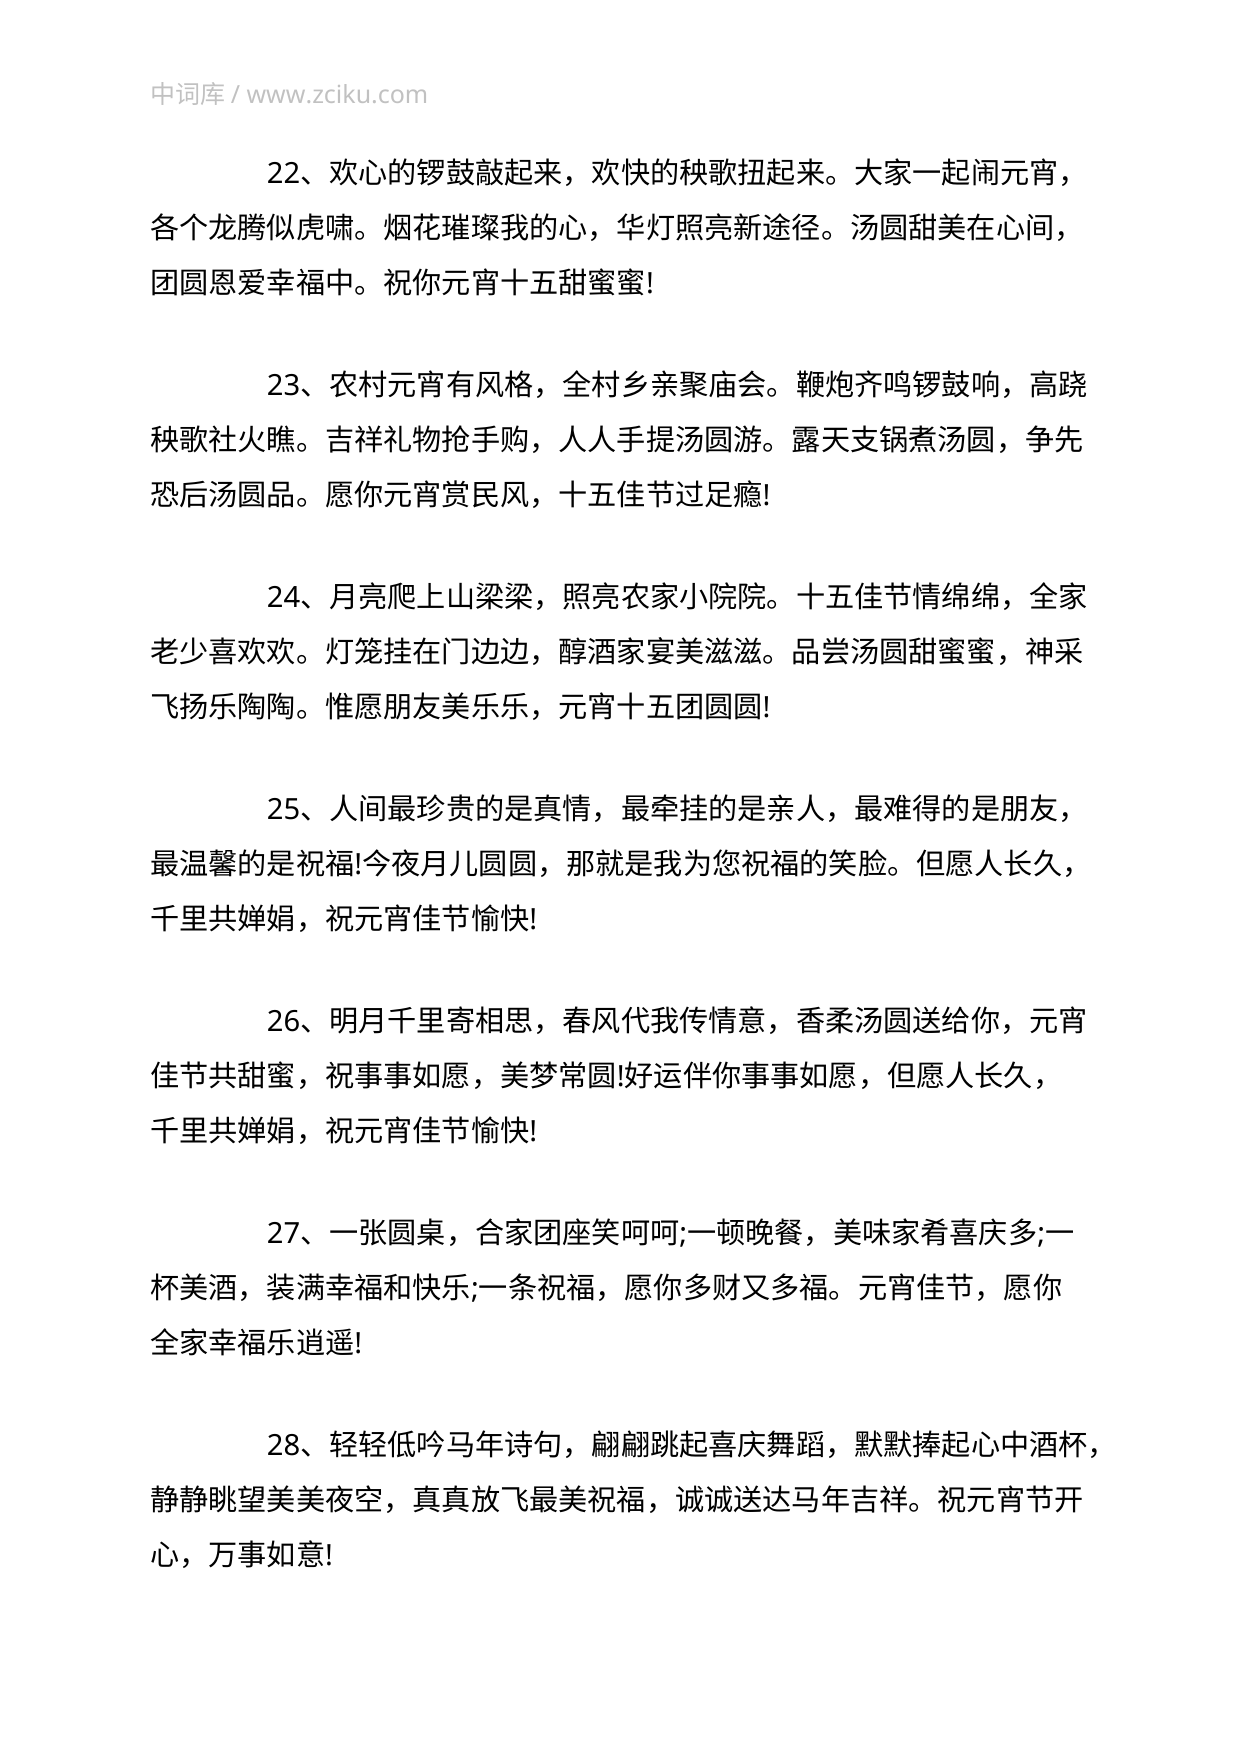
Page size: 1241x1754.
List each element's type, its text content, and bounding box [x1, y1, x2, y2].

text 27、一张圆桌，合家团座笑呵呵;一顿晚餐，美味家肴喜庆多;一杯美酒，装满幸福和快乐;一条祝福，愿你多财又多福。元宵佳节，愿你全家幸福乐逍遥! [150, 1209, 1090, 1362]
text 22、欢心的锣鼓敲起来，欢快的秧歌扭起来。大家一起闹元宵，各个龙腾似虎啸。烟花璀璨我的心，华灯照亮新途径。汤圆甜美在心间，团圆恩爱幸福中。祝你元宵十五甜蜜蜜! [150, 150, 1090, 302]
text 26、明月千里寄相思，春风代我传情意，香柔汤圆送给你，元宵佳节共甜蜜，祝事事如愿，美梦常圆!好运伴你事事如愿，但愿人长久，千里共婵娟，祝元宵佳节愉快! [150, 998, 1090, 1150]
text 24、月亮爬上山梁梁，照亮农家小院院。十五佳节情绵绵，全家老少喜欢欢。灯笼挂在门边边，醇酒家宴美滋滋。品尝汤圆甜蜜蜜，神采飞扬乐陶陶。惟愿朋友美乐乐，元宵十五团圆圆! [150, 574, 1090, 726]
text 25、人间最珍贵的是真情，最牵挂的是亲人，最难得的是朋友，最温馨的是祝福!今夜月儿圆圆，那就是我为您祝福的笑脸。但愿人长久，千里共婵娟，祝元宵佳节愉快! [150, 786, 1090, 938]
text 28、轻轻低吟马年诗句，翩翩跳起喜庆舞蹈，默默捧起心中酒杯，静静眺望美美夜空，真真放飞最美祝福，诚诚送达马年吉祥。祝元宵节开心，万事如意! [150, 1422, 1090, 1574]
text 23、农村元宵有风格，全村乡亲聚庙会。鞭炮齐鸣锣鼓响，高跷秧歌社火瞧。吉祥礼物抢手购，人人手提汤圆游。露天支锅煮汤圆，争先恐后汤圆品。愿你元宵赏民风，十五佳节过足瘾! [150, 362, 1090, 514]
